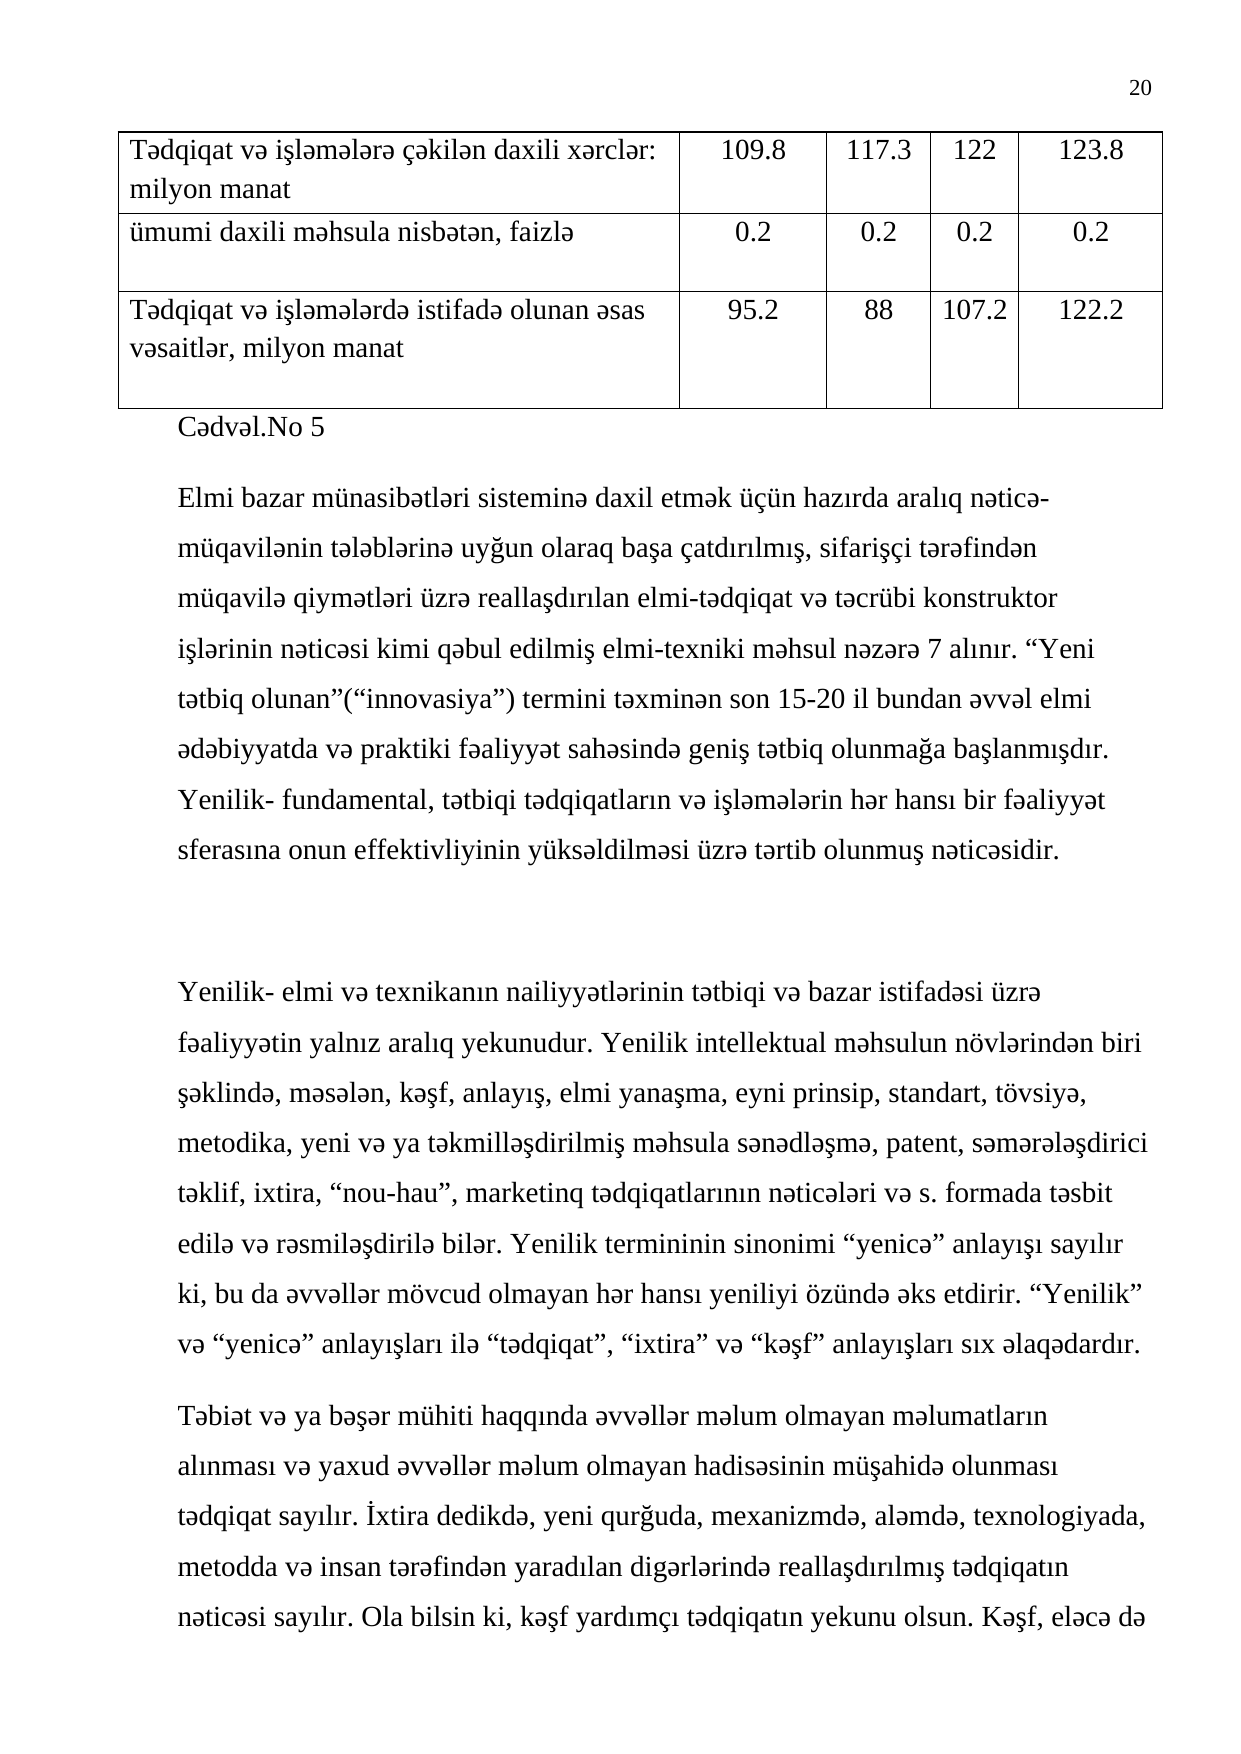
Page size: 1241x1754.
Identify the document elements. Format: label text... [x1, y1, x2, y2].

table_cell 0.2 [827, 214, 930, 291]
table_cell 88 [827, 292, 930, 408]
table_cell Tədqiqat və işləmələrdə istifadə olunan əsas vəsaitlər, milyon manat [119, 292, 679, 408]
table_cell 109.8 [680, 133, 826, 213]
table_cell Tədqiqat və işləmələrə çəkilən daxili xərclər: milyon manat [119, 133, 679, 213]
table_cell 95.2 [680, 292, 826, 408]
text Yenilik- elmi və texnikanın nailiyyətlərinin tətbiqi və bazar istifadəsi üzrə fəaliyyətin yalnız aralıq yekunudur. Yenilik intellektual məhsulun növlərindən biri şəklində, məsələn, kəşf, anlayış, elmi yanaşma, eyni prinsip, standart, tövsiyə, metodika, yeni və ya təkmilləşdirilmiş məhsula sənədləşmə, patent, səmərələşdirici təklif, ixtira, “nou-hau”, marketinq tədqiqatlarının nəticələri və s. formada təsbit edilə və rəsmiləşdirilə bilər. Yenilik termininin sinonimi “yenicə” anlayışı sayılır ki, bu da əvvəllər mövcud olmayan hər hansı yeniliyi özündə əks etdirir. “Yenilik” və “yenicə” anlayışları ilə “tədqiqat”, “ixtira” və “kəşf” anlayışları sıx əlaqədardır. [177, 974, 1152, 1360]
table_cell 0.2 [680, 214, 826, 291]
table_cell 117.3 [827, 133, 930, 213]
table_cell 0.2 [931, 214, 1018, 291]
table_cell 107.2 [931, 292, 1018, 408]
table_cell ümumi daxili məhsula nisbətən, faizlə [119, 214, 679, 291]
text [177, 1398, 1152, 1632]
table_cell 122.2 [1019, 292, 1162, 408]
table_cell 0.2 [1019, 214, 1162, 291]
table_cell 122 [931, 133, 1018, 213]
table_cell 123.8 [1019, 133, 1162, 213]
text Elmi bazar münasibətləri sisteminə daxil etmək üçün hazırda aralıq nəticə-müqavilənin tələblərinə uyğun olaraq başa çatdırılmış, sifarişçi tərəfindən müqavilə qiymətləri üzrə reallaşdırılan elmi-tədqiqat və təcrübi konstruktor işlərinin nəticəsi kimi qəbul edilmiş elmi-texniki məhsul nəzərə 7 alınır. “Yeni tətbiq olunan”(“innovasiya”) termini təxminən son 15-20 il bundan əvvəl elmi ədəbiyyatda və praktiki fəaliyyət sahəsində geniş tətbiq olunmağa başlanmışdır. Yenilik- fundamental, tətbiqi tədqiqatların və işləmələrin hər hansı bir fəaliyyət sferasına onun effektivliyinin yüksəldilməsi üzrə tərtib olunmuş nəticəsidir. [177, 480, 1152, 866]
text Cədvəl.No 5 [177, 409, 1152, 442]
